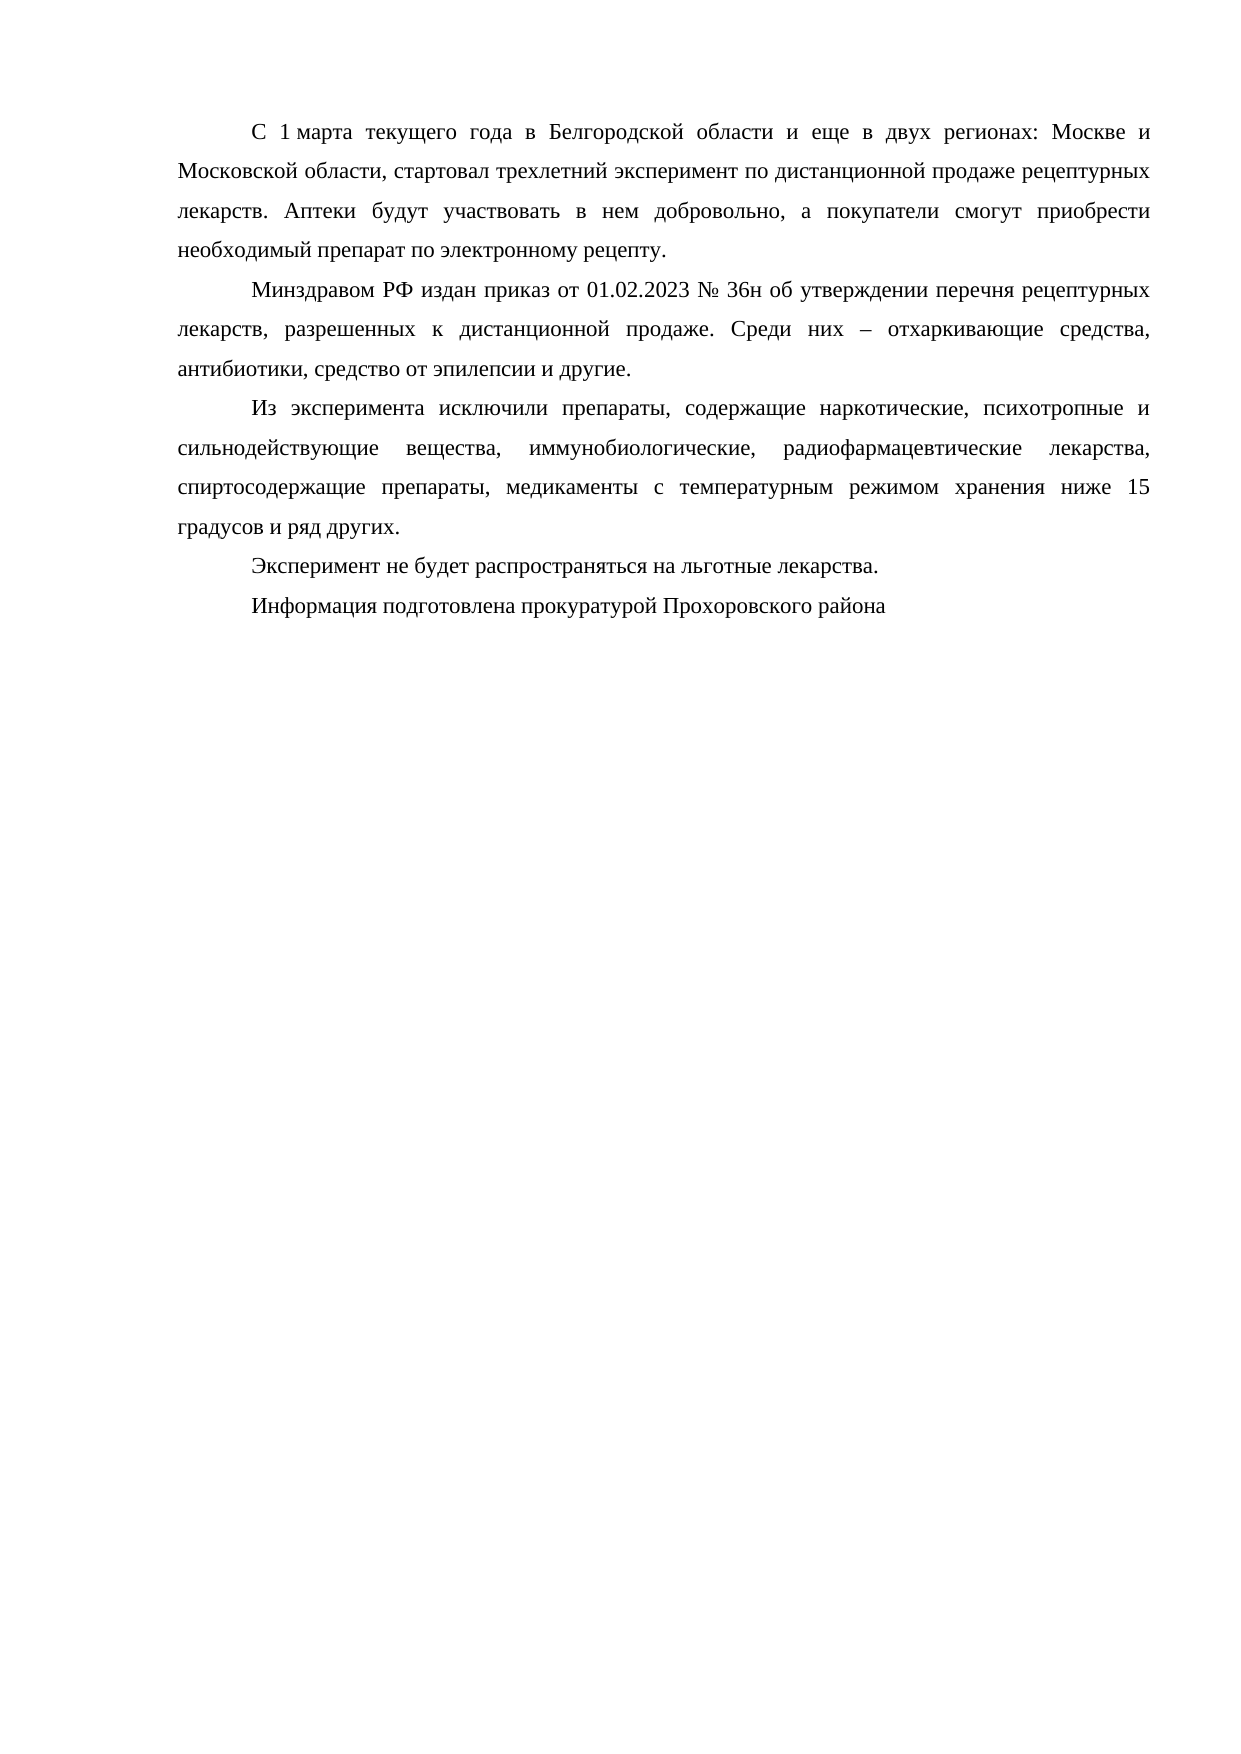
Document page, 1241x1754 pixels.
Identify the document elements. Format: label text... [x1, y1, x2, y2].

text Эксперимент не будет распространяться на льготные лекарства. [177, 552, 1152, 579]
text Минздравом РФ издан приказ от 01.02.2023 № 36н об утверждении перечня рецептурных лекарств, разрешенных к дистанционной продаже. Среди них – отхаркивающие средства, антибиотики, средство от эпилепсии и другие. [177, 276, 1152, 381]
text Из эксперимента исключили препараты, содержащие наркотические, психотропные и сильнодействующие вещества, иммунобиологические, радиофармацевтические лекарства, спиртосодержащие препараты, медикаменты с температурным режимом хранения ниже 15 градусов и ряд других. [177, 394, 1152, 539]
text С 1 марта текущего года в Белгородской области и еще в двух регионах: Москве и Московской области, стартовал трехлетний эксперимент по дистанционной продаже рецептурных лекарств. Аптеки будут участвовать в нем добровольно, а покупатели смогут приобрести необходимый препарат по электронному рецепту. [177, 118, 1152, 263]
text Информация подготовлена прокуратурой Прохоровского района [177, 592, 1152, 618]
